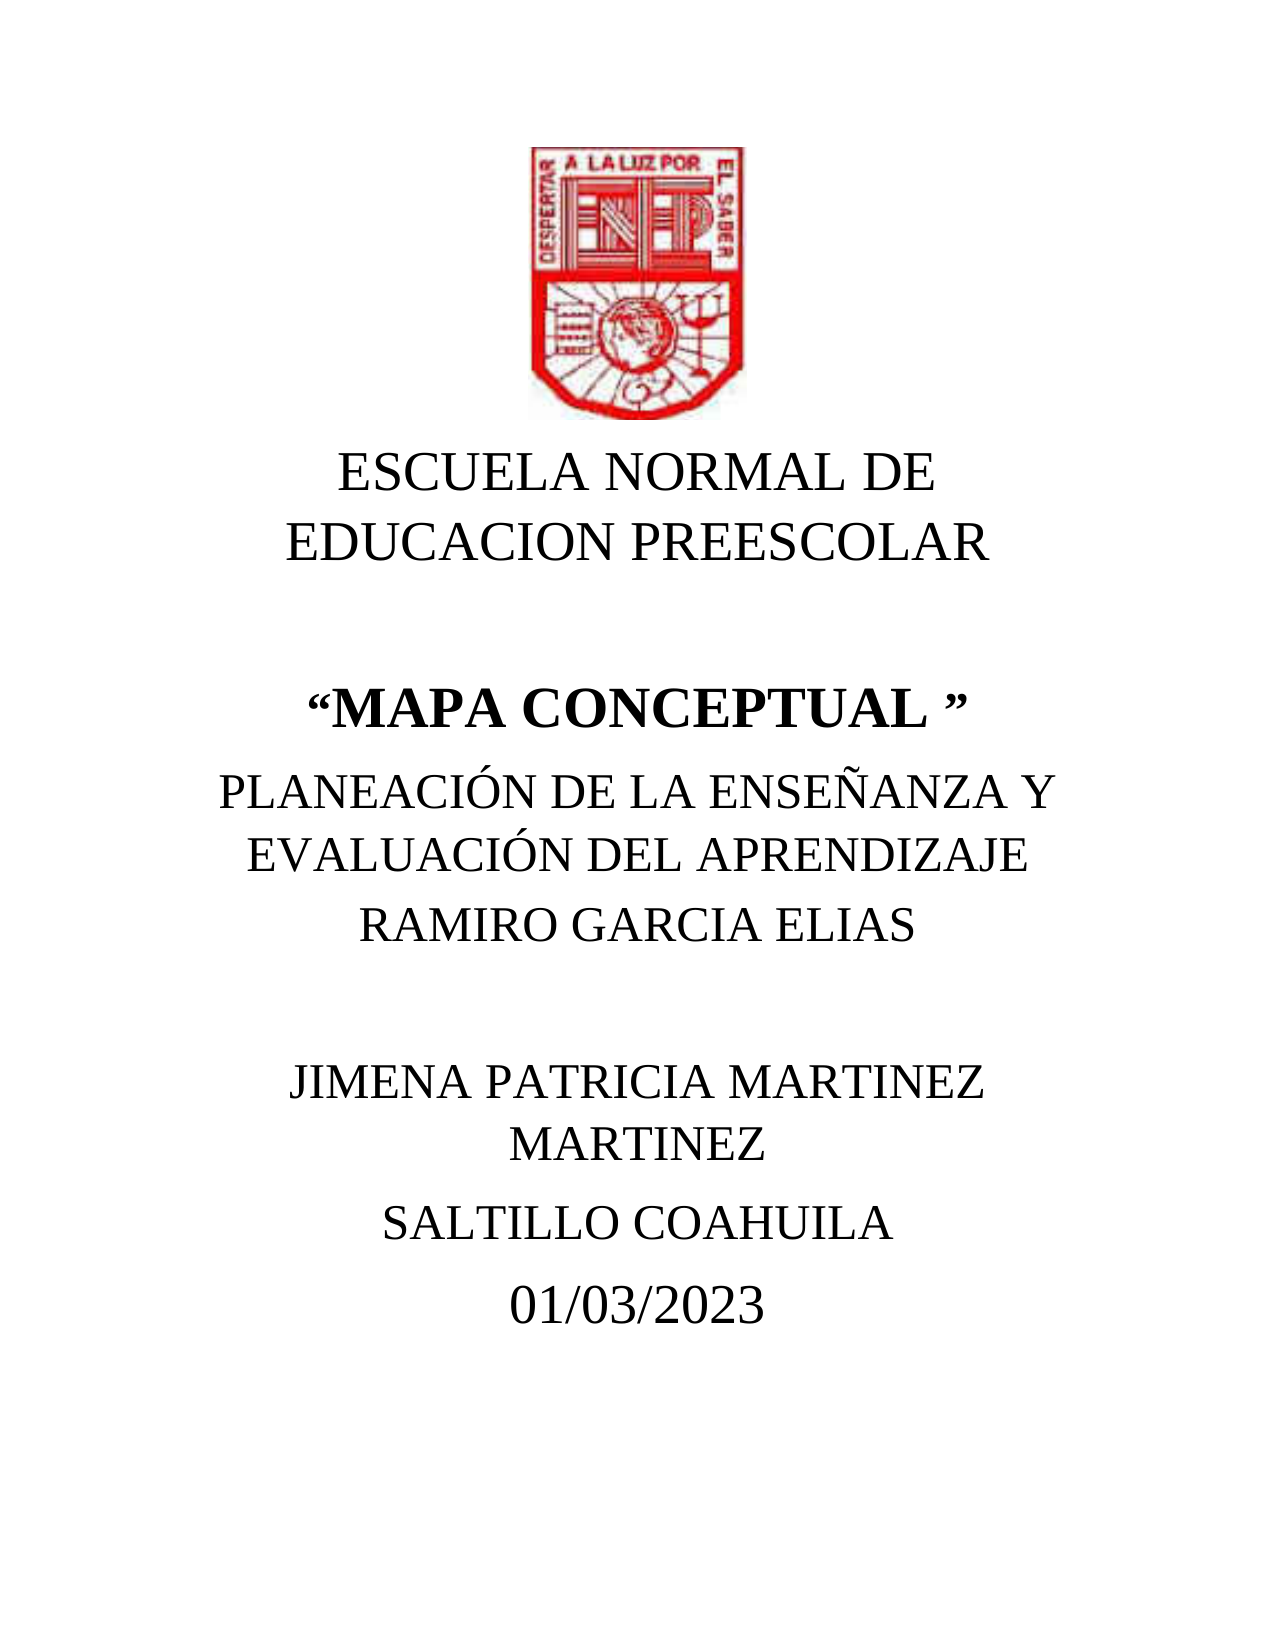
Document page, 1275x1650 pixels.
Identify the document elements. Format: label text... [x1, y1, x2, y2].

text “MAPA CONCEPTUAL ” [177, 673, 1098, 740]
text SALTILLO COAHUILA [177, 1193, 1098, 1250]
text ESCUELA NORMAL DE EDUCACION PREESCOLAR [177, 438, 1098, 573]
picture [528, 147, 747, 420]
subtitle PLANEACIÓN DE LA ENSEÑANZA Y EVALUACIÓN DEL APRENDIZAJE [177, 762, 1098, 882]
text RAMIRO GARCIA ELIAS [177, 894, 1098, 952]
text JIMENA PATRICIA MARTINEZ MARTINEZ [177, 1052, 1098, 1171]
text 01/03/2023 [177, 1271, 1098, 1336]
